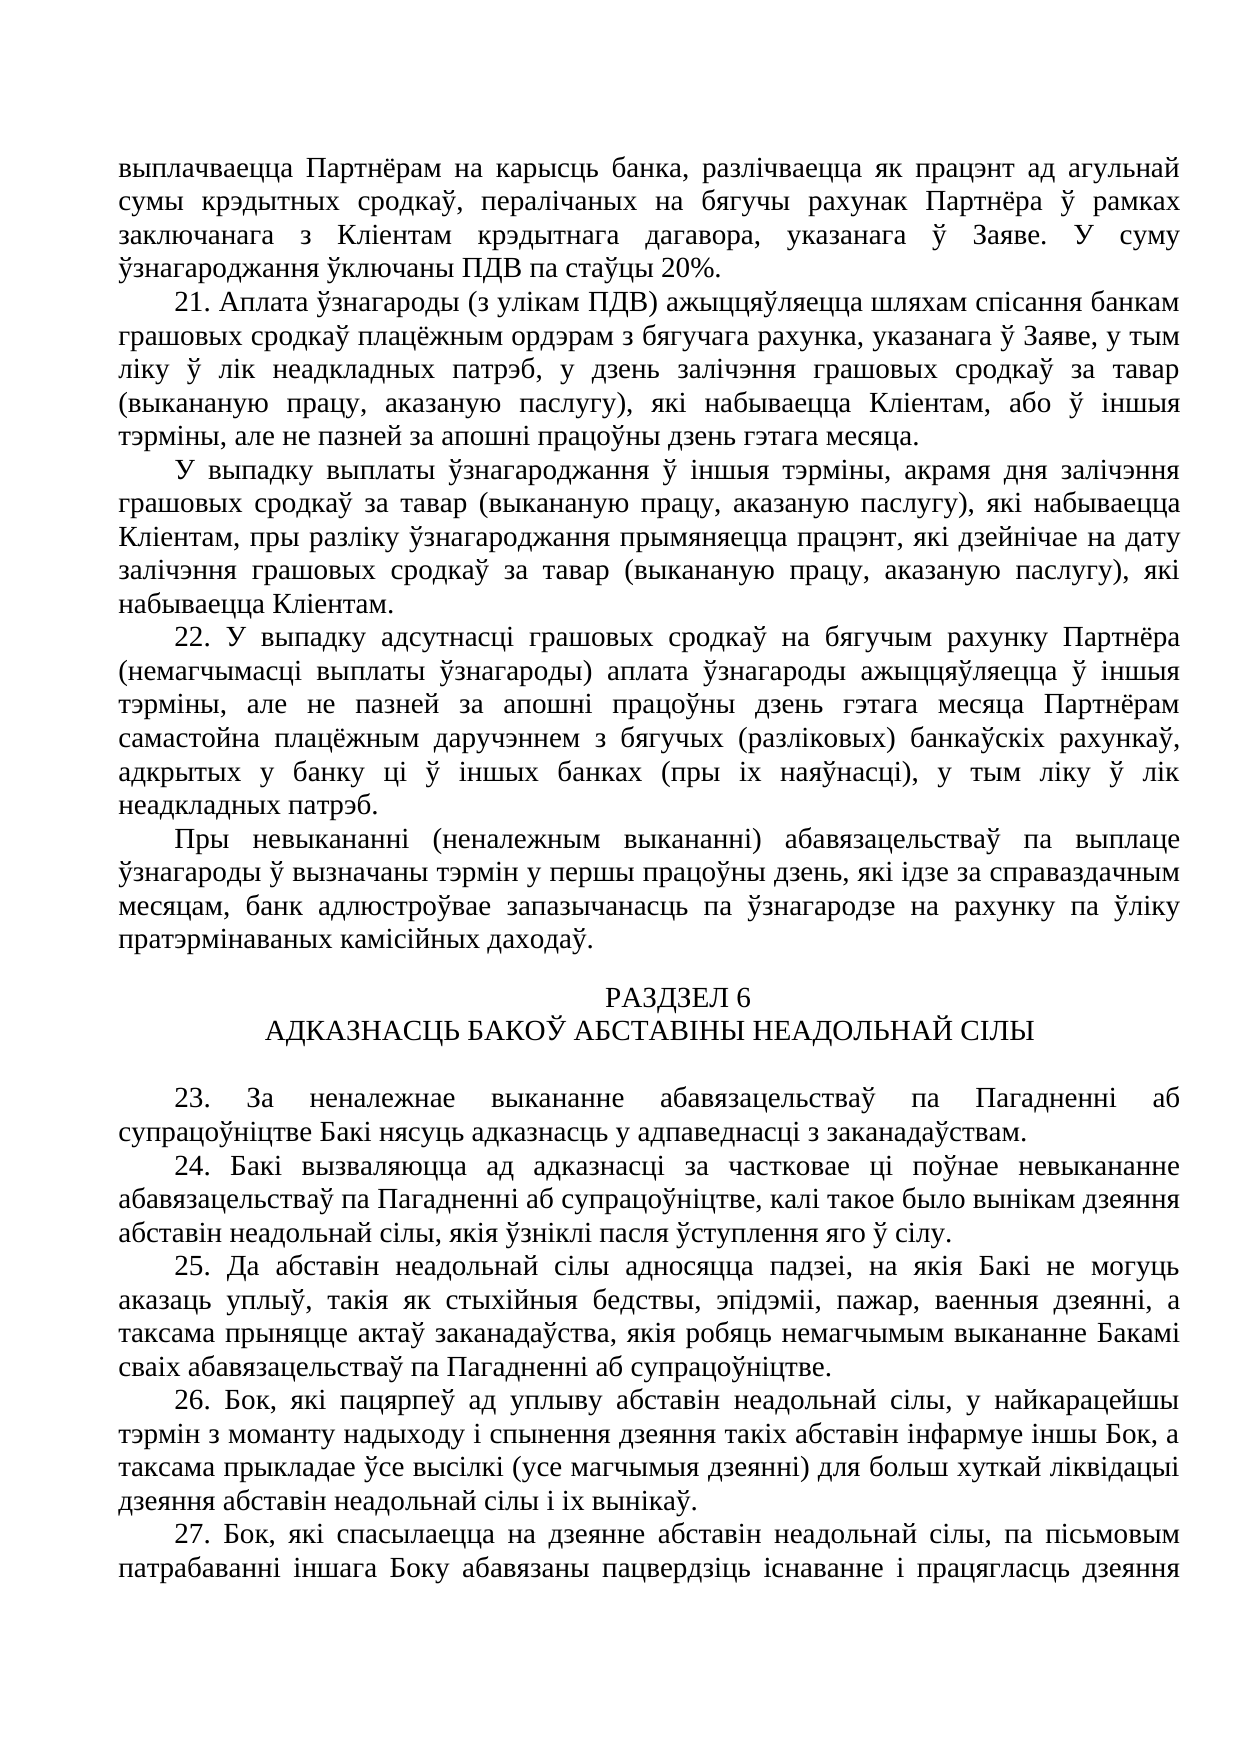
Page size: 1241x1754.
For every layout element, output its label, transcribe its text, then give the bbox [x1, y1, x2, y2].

text Пры невыкананні (неналежным выкананні) абавязацельстваў па выплаце ўзнагароды ў вызначаны тэрмін у першы працоўны дзень, які ідзе за справаздачным месяцам, банк адлюстроўвае запазычанасць па ўзнагародзе на рахунку па ўліку пратэрмінаваных камісійных даходаў. [118, 821, 1181, 955]
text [118, 150, 1181, 284]
text 21. Аплата ўзнагароды (з улікам ПДВ) ажыццяўляецца шляхам спісання банкам грашовых сродкаў плацёжным ордэрам з бягучага рахунка, указанага ў Заяве, у тым ліку ў лік неадкладных патрэб, у дзень залічэння грашовых сродкаў за тавар (выкананую працу, аказаную паслугу), які набываецца Кліентам, або ў іншыя тэрміны, але не пазней за апошні працоўны дзень гэтага месяца. [118, 284, 1181, 452]
text 24. Бакі вызваляюцца ад адказнасці за частковае ці поўнае невыкананне абавязацельстваў па Пагадненні аб супрацоўніцтве, калі такое было вынікам дзеяння абставін неадольнай сілы, якія ўзніклі пасля ўступлення яго ў сілу. [118, 1148, 1181, 1248]
text АДКАЗНАСЦЬ БАКОЎ АБСТАВІНЫ НЕАДОЛЬНАЙ СІЛЫ [118, 1013, 1181, 1047]
text 22. У выпадку адсутнасці грашовых сродкаў на бягучым рахунку Партнёра (немагчымасці выплаты ўзнагароды) аплата ўзнагароды ажыццяўляецца ў іншыя тэрміны, але не пазней за апошні працоўны дзень гэтага месяца Партнёрам самастойна плацёжным даручэннем з бягучых (разліковых) банкаўскіх рахункаў, адкрытых у банку ці ў іншых банках (пры іх наяўнасці), у тым ліку ў лік неадкладных патрэб. [118, 619, 1181, 821]
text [118, 1517, 1181, 1584]
text У выпадку выплаты ўзнагароджання ў іншыя тэрміны, акрамя дня залічэння грашовых сродкаў за тавар (выкананую працу, аказаную паслугу), які набываецца Кліентам, пры разліку ўзнагароджання прымяняецца працэнт, які дзейнічае на дату залічэння грашовых сродкаў за тавар (выкананую працу, аказаную паслугу), які набываецца Кліентам. [118, 452, 1181, 619]
text 25. Да абставін неадольнай сілы адносяцца падзеі, на якія Бакі не могуць аказаць уплыў, такія як стыхійныя бедствы, эпідэміі, пажар, ваенныя дзеянні, а таксама прыняцце актаў заканадаўства, якія робяць немагчымым выкананне Бакамі сваіх абавязацельстваў па Пагадненні аб супрацоўніцтве. [118, 1248, 1181, 1382]
text 23. За неналежнае выкананне абавязацельстваў па Пагадненні аб супрацоўніцтве Бакі нясуць адказнасць у адпаведнасці з заканадаўствам. [118, 1081, 1181, 1148]
text 26. Бок, які пацярпеў ад уплыву абставін неадольнай сілы, у найкарацейшы тэрмін з моманту надыходу і спынення дзеяння такіх абставін інфармуе іншы Бок, а таксама прыкладае ўсе высілкі (усе магчымыя дзеянні) для больш хуткай ліквідацыі дзеяння абставін неадольнай сілы і іх вынікаў. [118, 1382, 1181, 1517]
text РАЗДЗЕЛ 6 [118, 980, 1181, 1013]
